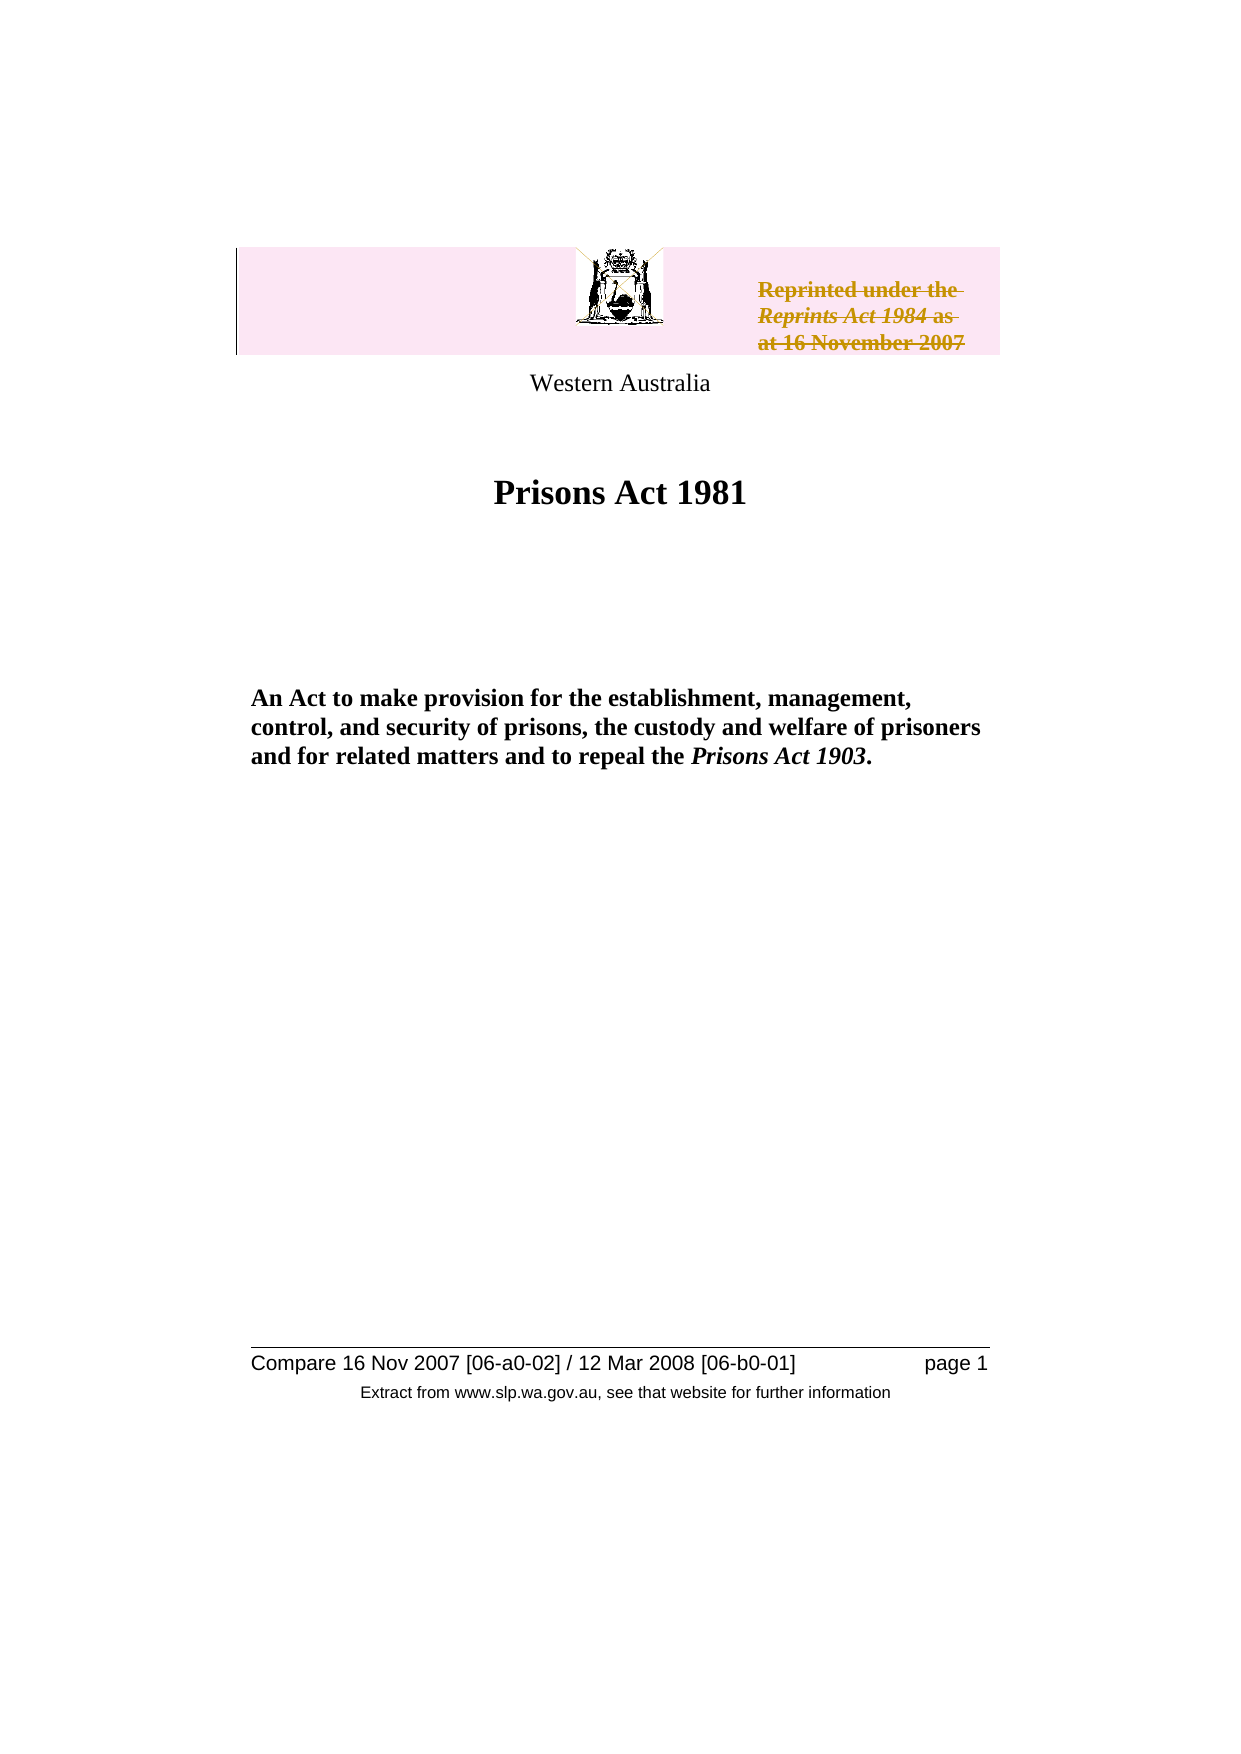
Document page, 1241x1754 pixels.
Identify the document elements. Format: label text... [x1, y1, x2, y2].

picture [575, 248, 618, 325]
text Prisons Act 1981 [251, 472, 990, 512]
title An Act to make provision for the establishment, management, control, and security of prisons, the custody and welfare of prisoners and for related matters and to repeal the Prisons Act 1903. [251, 683, 990, 769]
picture [577, 247, 662, 285]
picture [621, 248, 664, 325]
text Western Australia [251, 368, 990, 397]
picture [577, 288, 662, 326]
